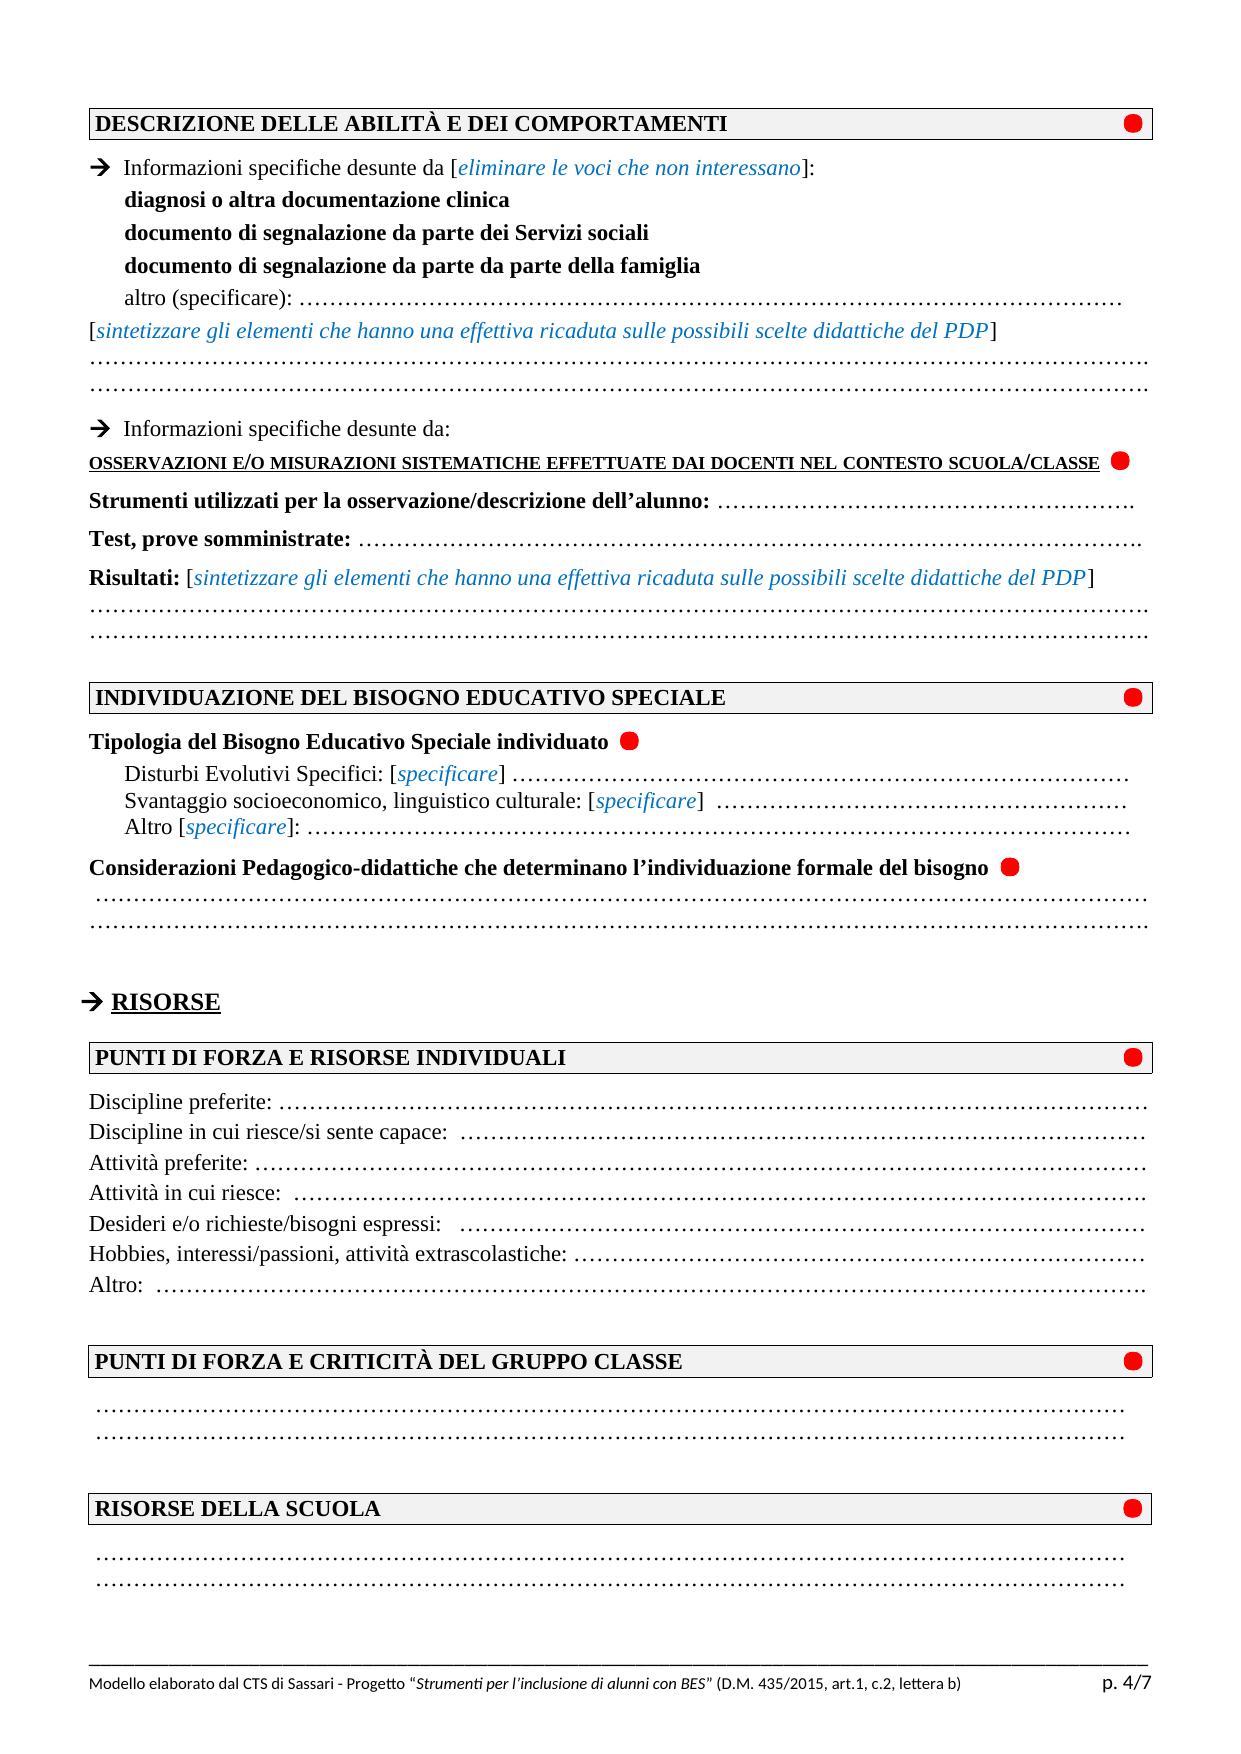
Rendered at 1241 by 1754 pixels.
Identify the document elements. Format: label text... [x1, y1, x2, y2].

text …………………………………………………………………………………………………………………………. [89, 591, 1152, 617]
text ………………………………………………………………………………………………………………………… [89, 880, 1152, 907]
table_header rISORSE [74, 986, 1152, 1018]
text Altro: …………………………………………………………………………………………………………………. [89, 1271, 1152, 1297]
table_header INDIVIDUAZIONE DEL BISOGNO EDUCATIVO SPECIALE [90, 683, 1152, 713]
text Attività in cui riesce: …………………………………………………………………………………………………. [89, 1179, 1152, 1206]
text  altro (specificare): ……………………………………………………………………………………………… [89, 284, 1152, 311]
text  documento di segnalazione da parte da parte della famiglia [89, 252, 1152, 278]
text Test, prove somministrate: …………………………………………………………………………………………. [89, 526, 1152, 552]
text Informazioni specifiche desunte da [eliminare le voci che non interessano]: [89, 154, 1152, 180]
text  documento di segnalazione da parte dei Servizi sociali [89, 219, 1152, 246]
table_header ……………………………………………………………………………………………………………………………………………………………………………………………………………………………………………… [89, 1392, 1152, 1444]
text Tipologia del Bisogno Educativo Speciale individuato [89, 728, 1152, 754]
text  diagnosi o altra documentazione clinica [89, 187, 1152, 213]
text  Disturbi Evolutivi Specifici: [specificare] ……………………………………………………………………… [89, 761, 1152, 787]
text …………………………………………………………………………………………………………………………. [89, 617, 1152, 643]
text …………………………………………………………………………………………………………………………. [89, 343, 1152, 370]
text  Altro [specificare]: ……………………………………………………………………………………………… [89, 813, 1152, 839]
text Considerazioni Pedagogico-didattiche che determinano l’individuazione formale del bisogno [89, 854, 1152, 880]
text …………………………………………………………………………………………………………………………. [89, 370, 1152, 396]
table_header ……………………………………………………………………………………………………………………………………………………………………………………………………………………………………………… [89, 1539, 1152, 1592]
text osservazioni e/o misurazioni sistematiche effettuate dai docenti nel contesto scuola/classe [89, 448, 1152, 474]
text Strumenti utilizzati per la osservazione/descrizione dell’alunno: ………………………………………………. [89, 487, 1152, 513]
table_header PUNTI DI FORZA E RISORSE INDIVIDUALI [90, 1043, 1152, 1073]
text Discipline in cui riesce/si sente capace: ……………………………………………………………………………… [89, 1118, 1152, 1145]
text Attività preferite: ……………………………………………………………………………………………………… [89, 1149, 1152, 1175]
text Hobbies, interessi/passioni, attività extrascolastiche: ………………………………………………………………… [89, 1240, 1152, 1267]
text Desideri e/o richieste/bisogni espressi: ……………………………………………………………………………… [89, 1210, 1152, 1236]
text …………………………………………………………………………………………………………………………. [89, 907, 1152, 933]
text [sintetizzare gli elementi che hanno una effettiva ricaduta sulle possibili scelte didattiche del PDP] [89, 317, 1152, 343]
text  Svantaggio socioeconomico, linguistico culturale: [specificare] ……………………………………………… [89, 787, 1152, 813]
table_header DESCRIZIONE DELLE ABILITÀ E DEI COMPORTAMENTI [90, 109, 1152, 139]
text Informazioni specifiche desunte da: [89, 415, 1152, 442]
table_header RISORSE DELLA SCUOLA [89, 1494, 1151, 1524]
text Risultati: [sintetizzare gli elementi che hanno una effettiva ricaduta sulle possibili scelte didattiche del PDP] [89, 564, 1152, 591]
table_header PUNTI DI FORZA E CRITICITÀ DEL GRUPPO CLASSE [89, 1346, 1152, 1377]
text Discipline preferite: …………………………………………………………………………………………………… [89, 1088, 1152, 1114]
